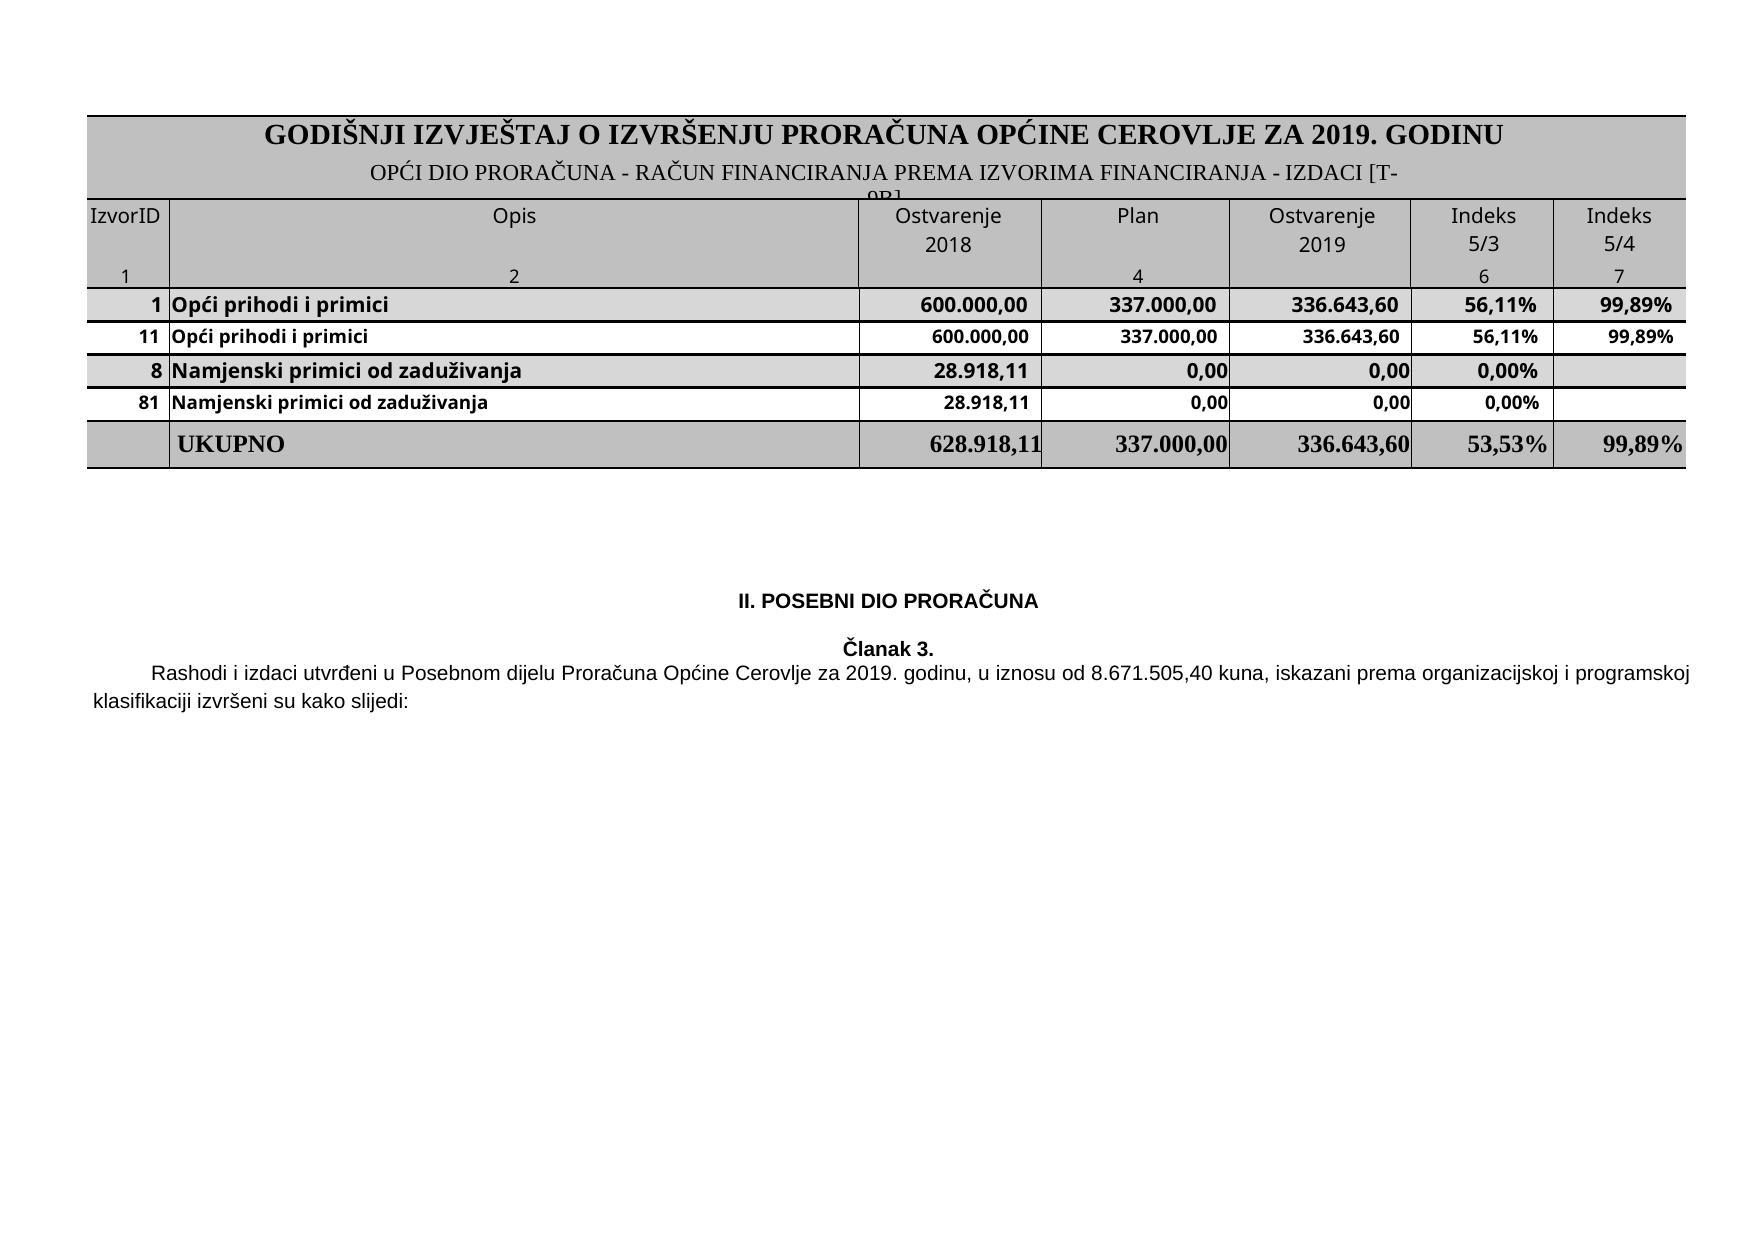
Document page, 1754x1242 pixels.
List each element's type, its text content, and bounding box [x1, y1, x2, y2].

table_cell 337.000,00 [1042, 422, 1229, 467]
table_cell 600.000,00 [860, 323, 1041, 353]
table_cell Namjenski primici od zaduživanja [170, 389, 859, 419]
table_cell Indeks 5/4 7 [1554, 200, 1686, 287]
table_cell 8 [87, 356, 169, 386]
text Rashodi i izdaci utvrđeni u Posebnom dijelu Proračuna Općine Cerovlje za 2019. godinu, u iznosu od 8.671.505,40 kuna, iskazani prema organizacijskoj i programskoj klasifikaciji izvršeni su kako slijedi: [93, 661, 1692, 713]
table_cell [87, 422, 169, 467]
table_cell 0,00 [1230, 389, 1411, 419]
table_cell 53,53% [1412, 422, 1553, 467]
table_cell 0,00 [1042, 356, 1229, 386]
table_cell 28.918,11 [860, 389, 1041, 419]
table_cell 99,89% [1554, 422, 1686, 467]
table_cell Namjenski primici od zaduživanja [170, 356, 859, 386]
table_cell 337.000,00 [1042, 289, 1229, 320]
table_cell 56,11% [1412, 323, 1553, 353]
table_header GODIŠNJI IZVJEŠTAJ O IZVRŠENJU PRORAČUNA OPĆINE CEROVLJE ZA 2019. GODINU OPĆI DIO PRORAČUNA - RAČUN FINANCIRANJA PREMA IZVORIMA FINANCIRANJA - IZDACI [T-9B] [87, 117, 1686, 198]
table_cell 336.643,60 [1230, 289, 1411, 320]
table_cell 628.918,11 [860, 422, 1041, 467]
table_cell Plan 4 [1042, 200, 1229, 287]
table_cell 0,00% [1412, 356, 1553, 386]
table_cell Ostvarenje 2019 5 [1230, 200, 1410, 287]
table_cell 56,11% [1412, 289, 1553, 320]
table_cell 99,89% [1554, 289, 1686, 320]
table_cell Ostvarenje 2018 3 [859, 200, 1041, 287]
text II. POSEBNI DIO PRORAČUNA [77, 589, 1700, 613]
table_cell Opći prihodi i primici [170, 323, 859, 353]
table_cell 11 [87, 323, 169, 353]
table_cell 336.643,60 [1230, 323, 1411, 353]
table_cell 81 [87, 389, 169, 419]
table_cell Indeks 5/3 6 [1411, 200, 1553, 287]
table_cell 1 [87, 289, 169, 320]
table_cell 337.000,00 [1042, 323, 1229, 353]
table_cell UKUPNO [170, 422, 859, 467]
table_cell 600.000,00 [860, 289, 1041, 320]
table_cell IzvorID 1 [87, 200, 169, 287]
table_cell 0,00 [1042, 389, 1229, 419]
table_cell 336.643,60 [1230, 422, 1411, 467]
table_cell 0,00% [1412, 389, 1553, 419]
table_cell 28.918,11 [860, 356, 1041, 386]
table_cell 99,89% [1554, 323, 1686, 353]
table_cell Opis 2 [170, 200, 858, 287]
table_cell Opći prihodi i primici [170, 289, 859, 320]
text Članak 3. [77, 637, 1700, 661]
table_cell [1554, 389, 1686, 419]
table_cell 0,00 [1230, 356, 1411, 386]
table_cell [1554, 356, 1686, 386]
